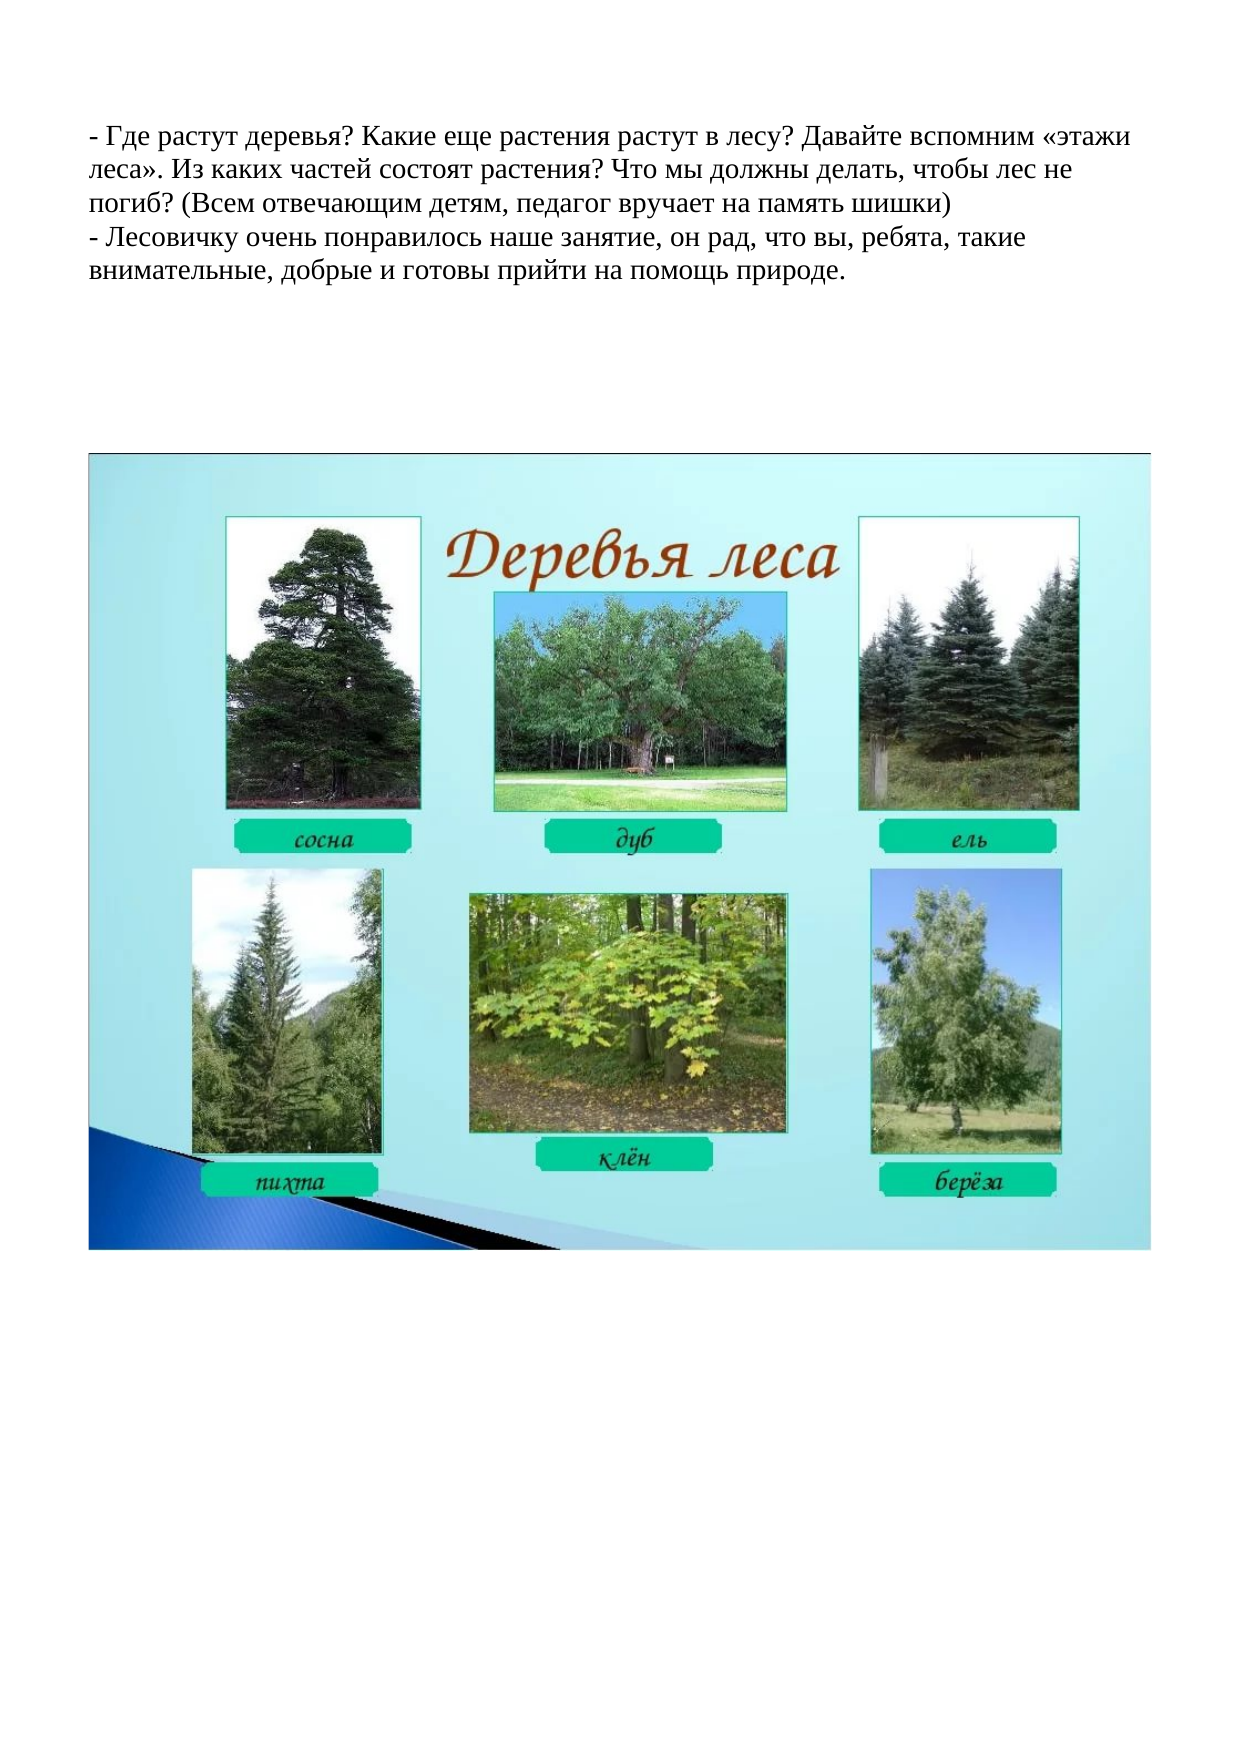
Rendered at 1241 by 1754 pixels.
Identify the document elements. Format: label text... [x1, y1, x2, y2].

text - Где растут деревья? Какие еще растения растут в лесу? Давайте вспомним «этажи леса». Из каких частей состоят растения? Что мы должны делать, чтобы лес не погиб? (Всем отвечающим детям, педагог вручает на память шишки) [88, 118, 1152, 219]
picture [88, 453, 1152, 1251]
text - Лесовичку очень понравилось наше занятие, он рад, что вы, ребята, такие внимательные, добрые и готовы прийти на помощь природе. [88, 219, 1152, 286]
